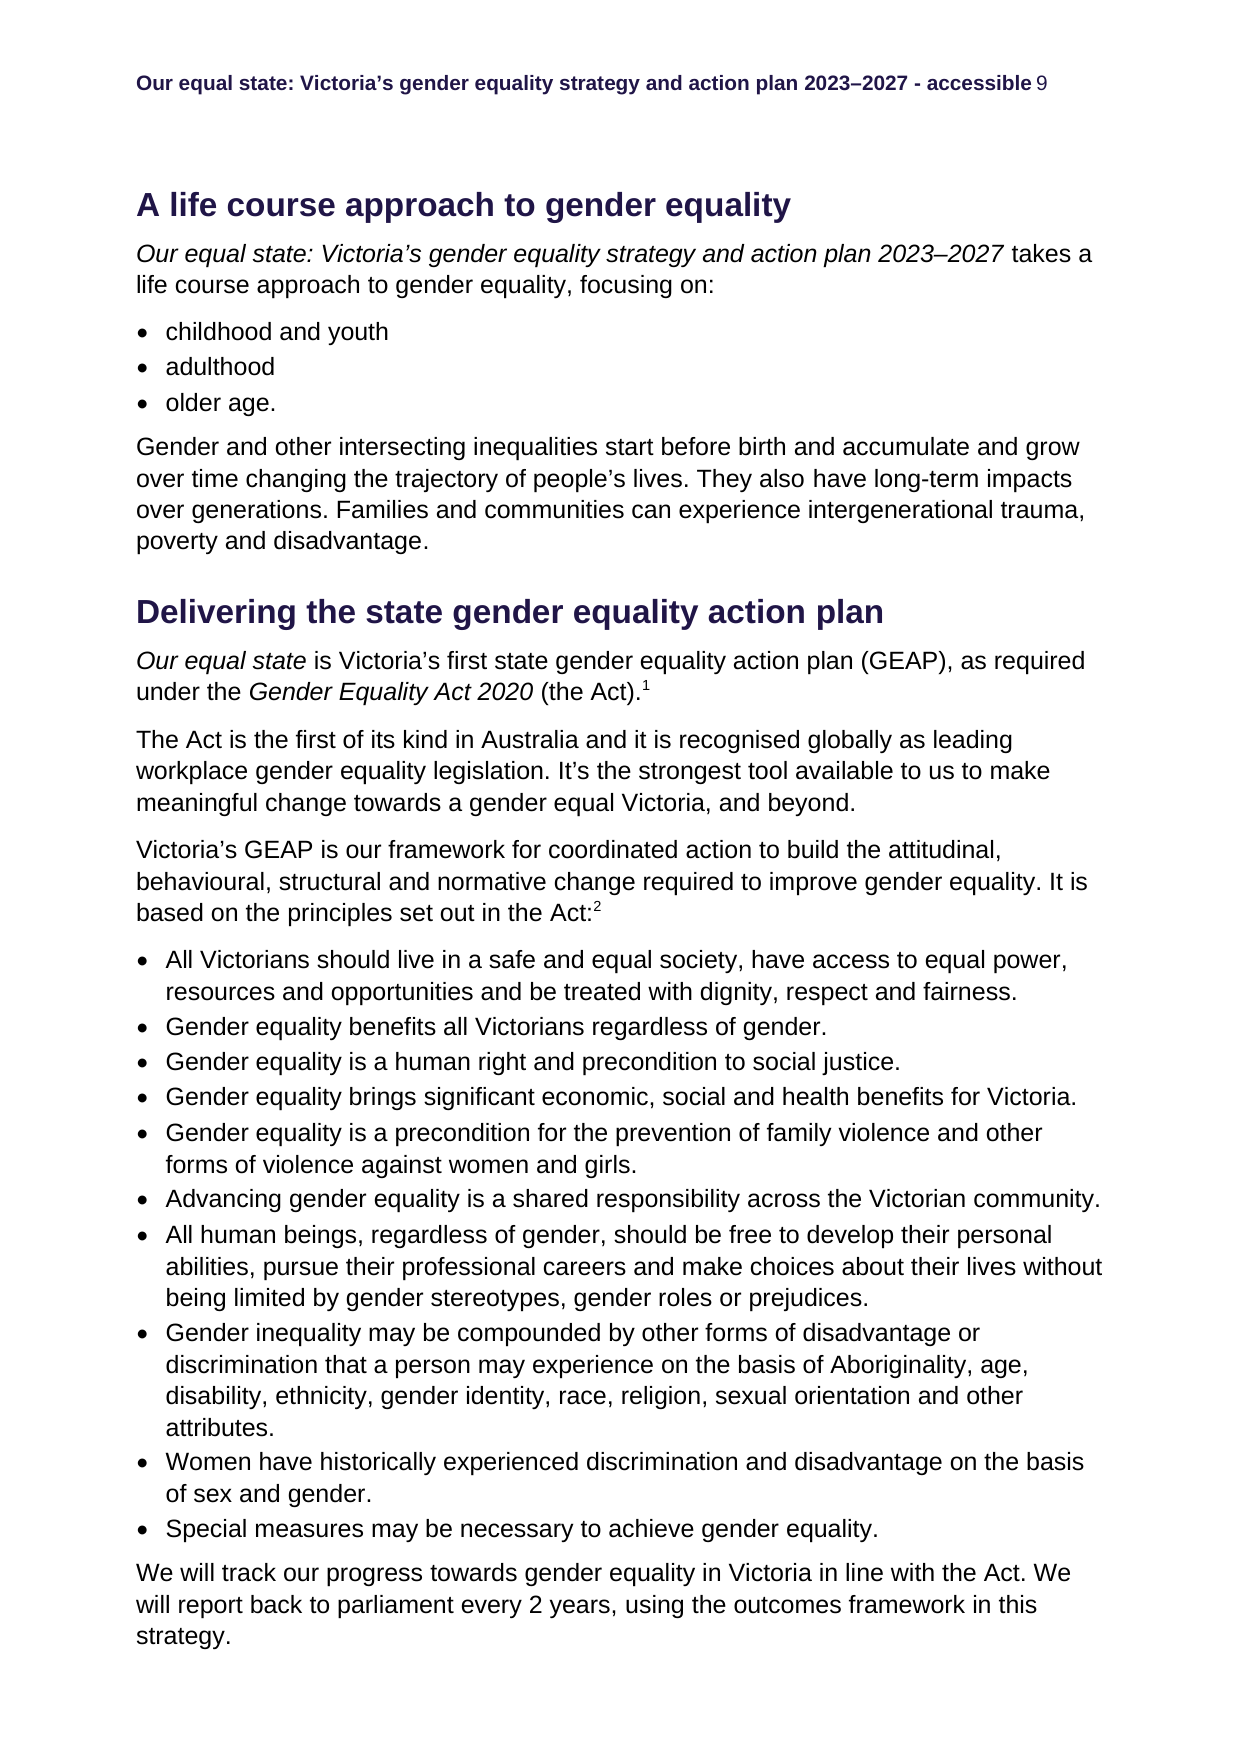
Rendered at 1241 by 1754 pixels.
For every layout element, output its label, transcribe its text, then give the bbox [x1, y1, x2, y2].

subtitle Delivering the state gender equality action plan [136, 592, 1104, 631]
subtitle A life course approach to gender equality [136, 185, 1104, 224]
list childhood and youth [136, 315, 1104, 347]
text Gender inequality may be compounded by other forms of disadvantage or discrimination that a person may experience on the basis of Aboriginality, age, disability, ethnicity, gender identity, race, religion, sexual orientation and other attributes. [136, 1316, 1104, 1441]
text All Victorians should live in a safe and equal society, have access to equal power, resources and opportunities and be treated with dignity, respect and fairness. [136, 943, 1104, 1006]
list older age. [136, 386, 1104, 417]
text Special measures may be necessary to achieve gender equality. [136, 1512, 1104, 1543]
text Our equal state is Victoria’s first state gender equality action plan (GEAP), as required under the Gender Equality Act 2020 (the Act). [136, 643, 1104, 706]
text Gender equality benefits all Victorians regardless of gender. [136, 1010, 1104, 1041]
text Gender equality is a precondition for the prevention of family violence and other forms of violence against women and girls. [136, 1116, 1104, 1179]
text Women have historically experienced discrimination and disadvantage on the basis of sex and gender. [136, 1445, 1104, 1508]
text Gender and other intersecting inequalities start before birth and accumulate and grow over time changing the trajectory of people’s lives. They also have long-term impacts over generations. Families and communities can experience intergenerational trauma, poverty and disadvantage. [136, 430, 1104, 555]
list adulthood [136, 351, 1104, 382]
text Advancing gender equality is a shared responsibility across the Victorian community. [136, 1183, 1104, 1214]
text The Act is the first of its kind in Australia and it is recognised globally as leading workplace gender equality legislation. It’s the strongest tool available to us to make meaningful change towards a gender equal Victoria, and beyond. [136, 722, 1104, 816]
text Gender equality brings significant economic, social and health benefits for Victoria. [136, 1081, 1104, 1112]
text All human beings, regardless of gender, should be free to develop their personal abilities, pursue their professional careers and make choices about their lives without being limited by gender stereotypes, gender roles or prejudices. [136, 1218, 1104, 1312]
text Gender equality is a human right and precondition to social justice. [136, 1045, 1104, 1077]
text We will track our progress towards gender equality in Victoria in line with the Act. We will report back to parliament every 2 years, using the outcomes framework in this strategy. [136, 1556, 1104, 1649]
text Our equal state: Victoria’s gender equality strategy and action plan 2023–2027 takes a life course approach to gender equality, focusing on: [136, 236, 1104, 299]
text Victoria’s GEAP is our framework for coordinated action to build the attitudinal, behavioural, structural and normative change required to improve gender equality. It is based on the principles set out in the Act: [136, 833, 1104, 927]
